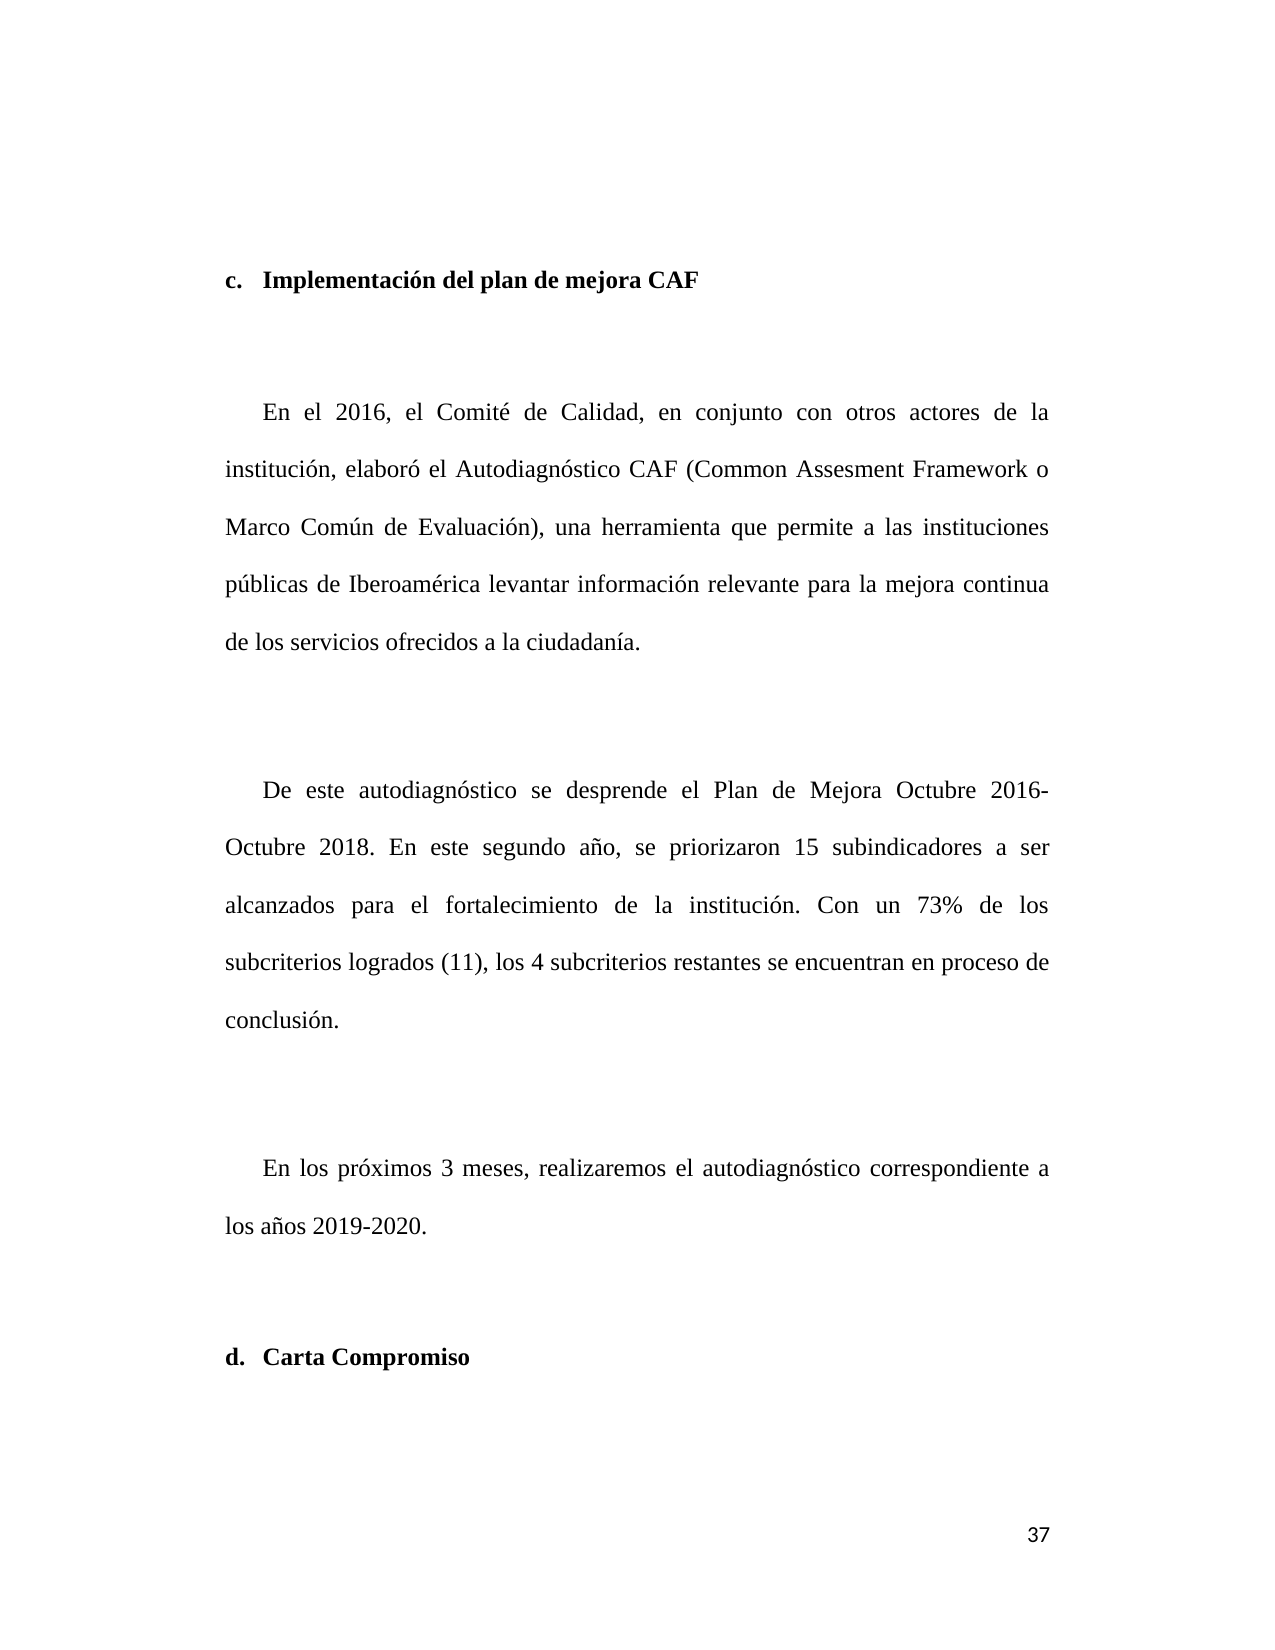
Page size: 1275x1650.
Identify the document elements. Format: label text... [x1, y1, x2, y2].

list Carta Compromiso [225, 1342, 1050, 1371]
list Implementación del plan de mejora CAF [225, 265, 1050, 294]
text De este autodiagnóstico se desprende el Plan de Mejora Octubre 2016- Octubre 2018. En este segundo año, se priorizaron 15 subindicadores a ser alcanzados para el fortalecimiento de la institución. Con un 73% de los subcriterios logrados (11), los 4 subcriterios restantes se encuentran en proceso de conclusión. [225, 775, 1050, 1034]
text En el 2016, el Comité de Calidad, en conjunto con otros actores de la institución, elaboró el Autodiagnóstico CAF (Common Assesment Framework o Marco Común de Evaluación), una herramienta que permite a las instituciones públicas de Iberoamérica levantar información relevante para la mejora continua de los servicios ofrecidos a la ciudadanía. [225, 397, 1050, 655]
text En los próximos 3 meses, realizaremos el autodiagnóstico correspondiente a los años 2019-2020. [225, 1153, 1050, 1239]
